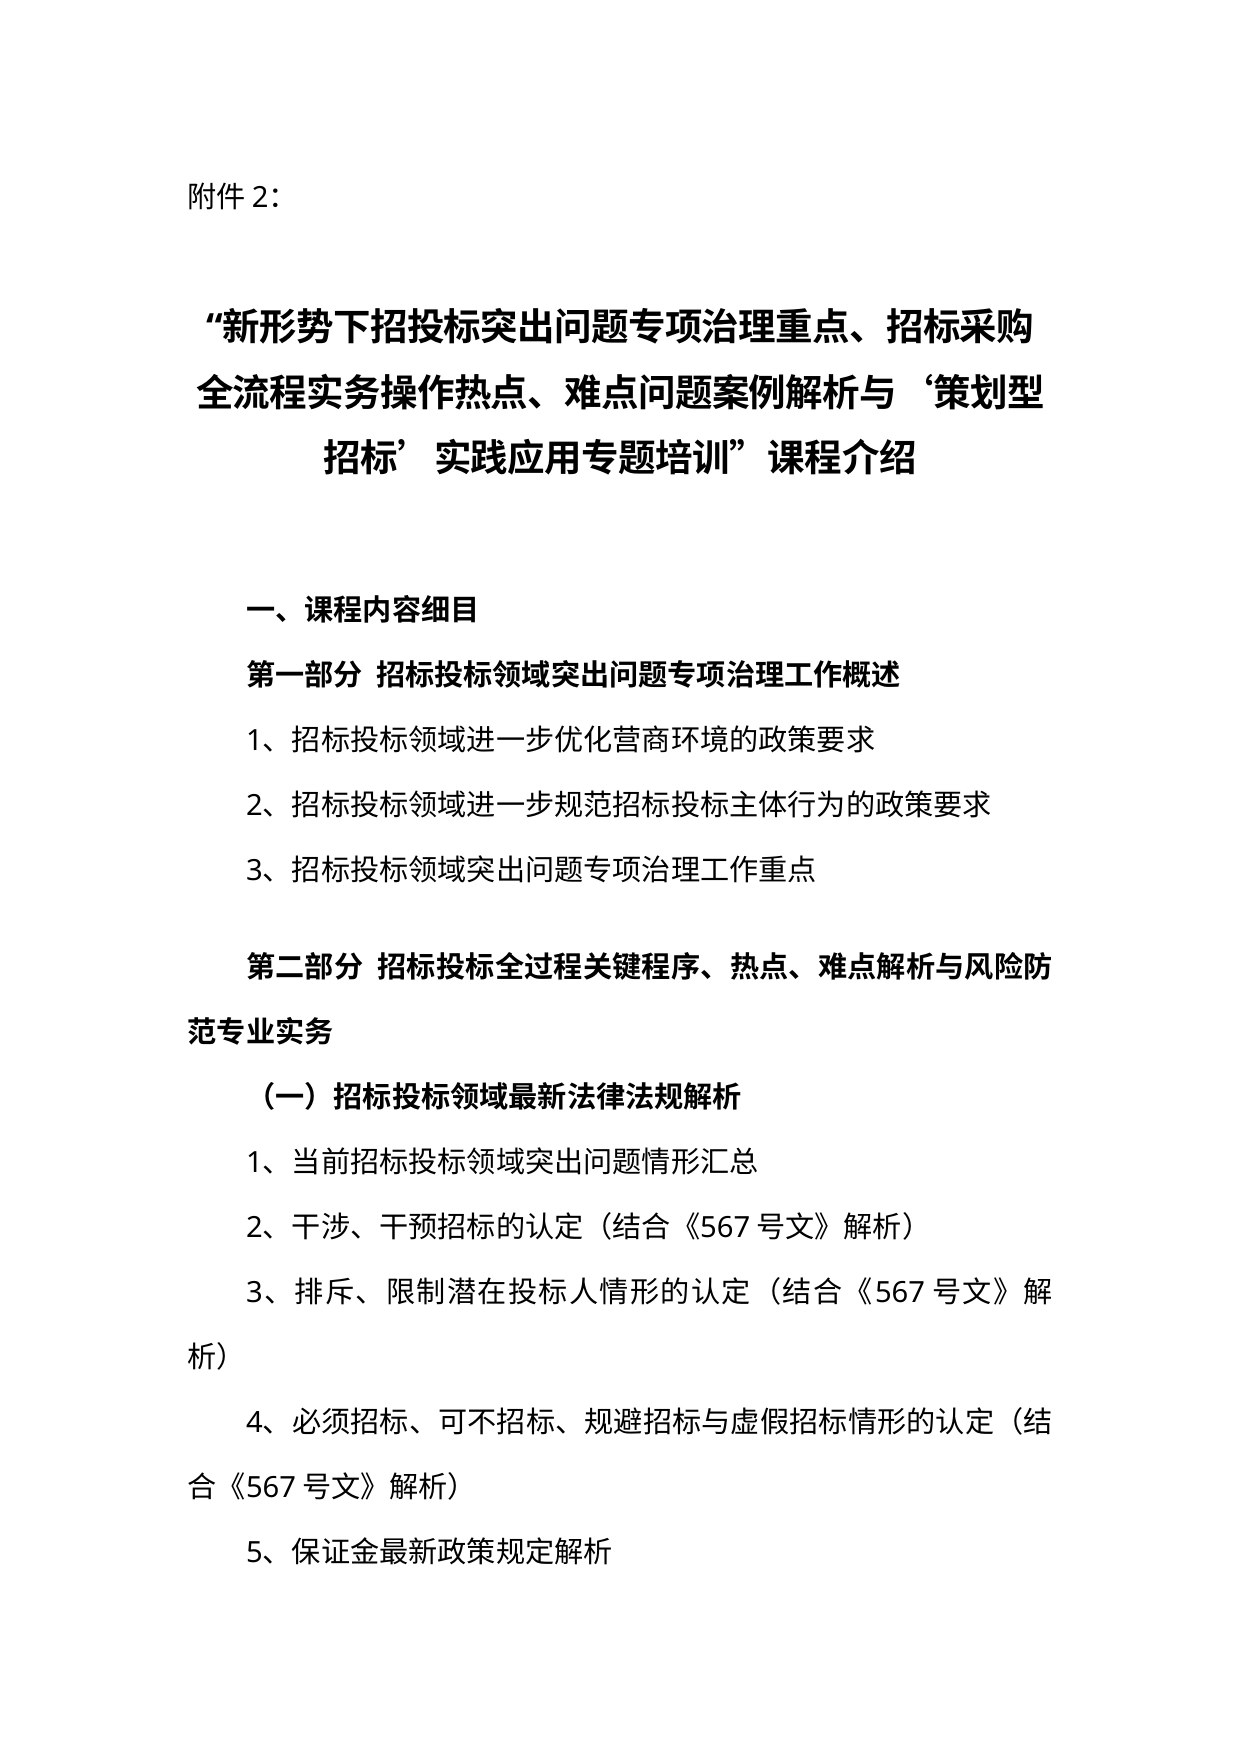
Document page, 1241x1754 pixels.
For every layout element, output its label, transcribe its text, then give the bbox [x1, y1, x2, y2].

list 第二部分 招标投标全过程关键程序、热点、难点解析与风险防范专业实务 [187, 932, 1053, 1062]
list 5、保证金最新政策规定解析 [187, 1517, 1053, 1582]
list 附件2： [187, 162, 1053, 227]
list 一、课程内容细目 [187, 575, 1053, 640]
text 1、招标投标领域进一步优化营商环境的政策要求 [187, 705, 1053, 770]
list 2、干涉、干预招标的认定（结合《567号文》解析） [187, 1192, 1053, 1257]
list 第一部分 招标投标领域突出问题专项治理工作概述 [187, 640, 1053, 705]
list 4、必须招标、可不招标、规避招标与虚假招标情形的认定（结合《567号文》解析） [187, 1387, 1053, 1517]
text 2、招标投标领域进一步规范招标投标主体行为的政策要求 [187, 770, 1053, 835]
text 1、当前招标投标领域突出问题情形汇总 [187, 1127, 1053, 1192]
text 3、招标投标领域突出问题专项治理工作重点 [187, 835, 1053, 900]
list “新形势下招投标突出问题专项治理重点、招标采购全流程实务操作热点、难点问题案例解析与‘策划型招标’实践应用专题培训”课程介绍 [187, 292, 1053, 487]
list （一）招标投标领域最新法律法规解析 [187, 1062, 1053, 1127]
list 3、排斥、限制潜在投标人情形的认定（结合《567号文》解析） [187, 1257, 1053, 1387]
